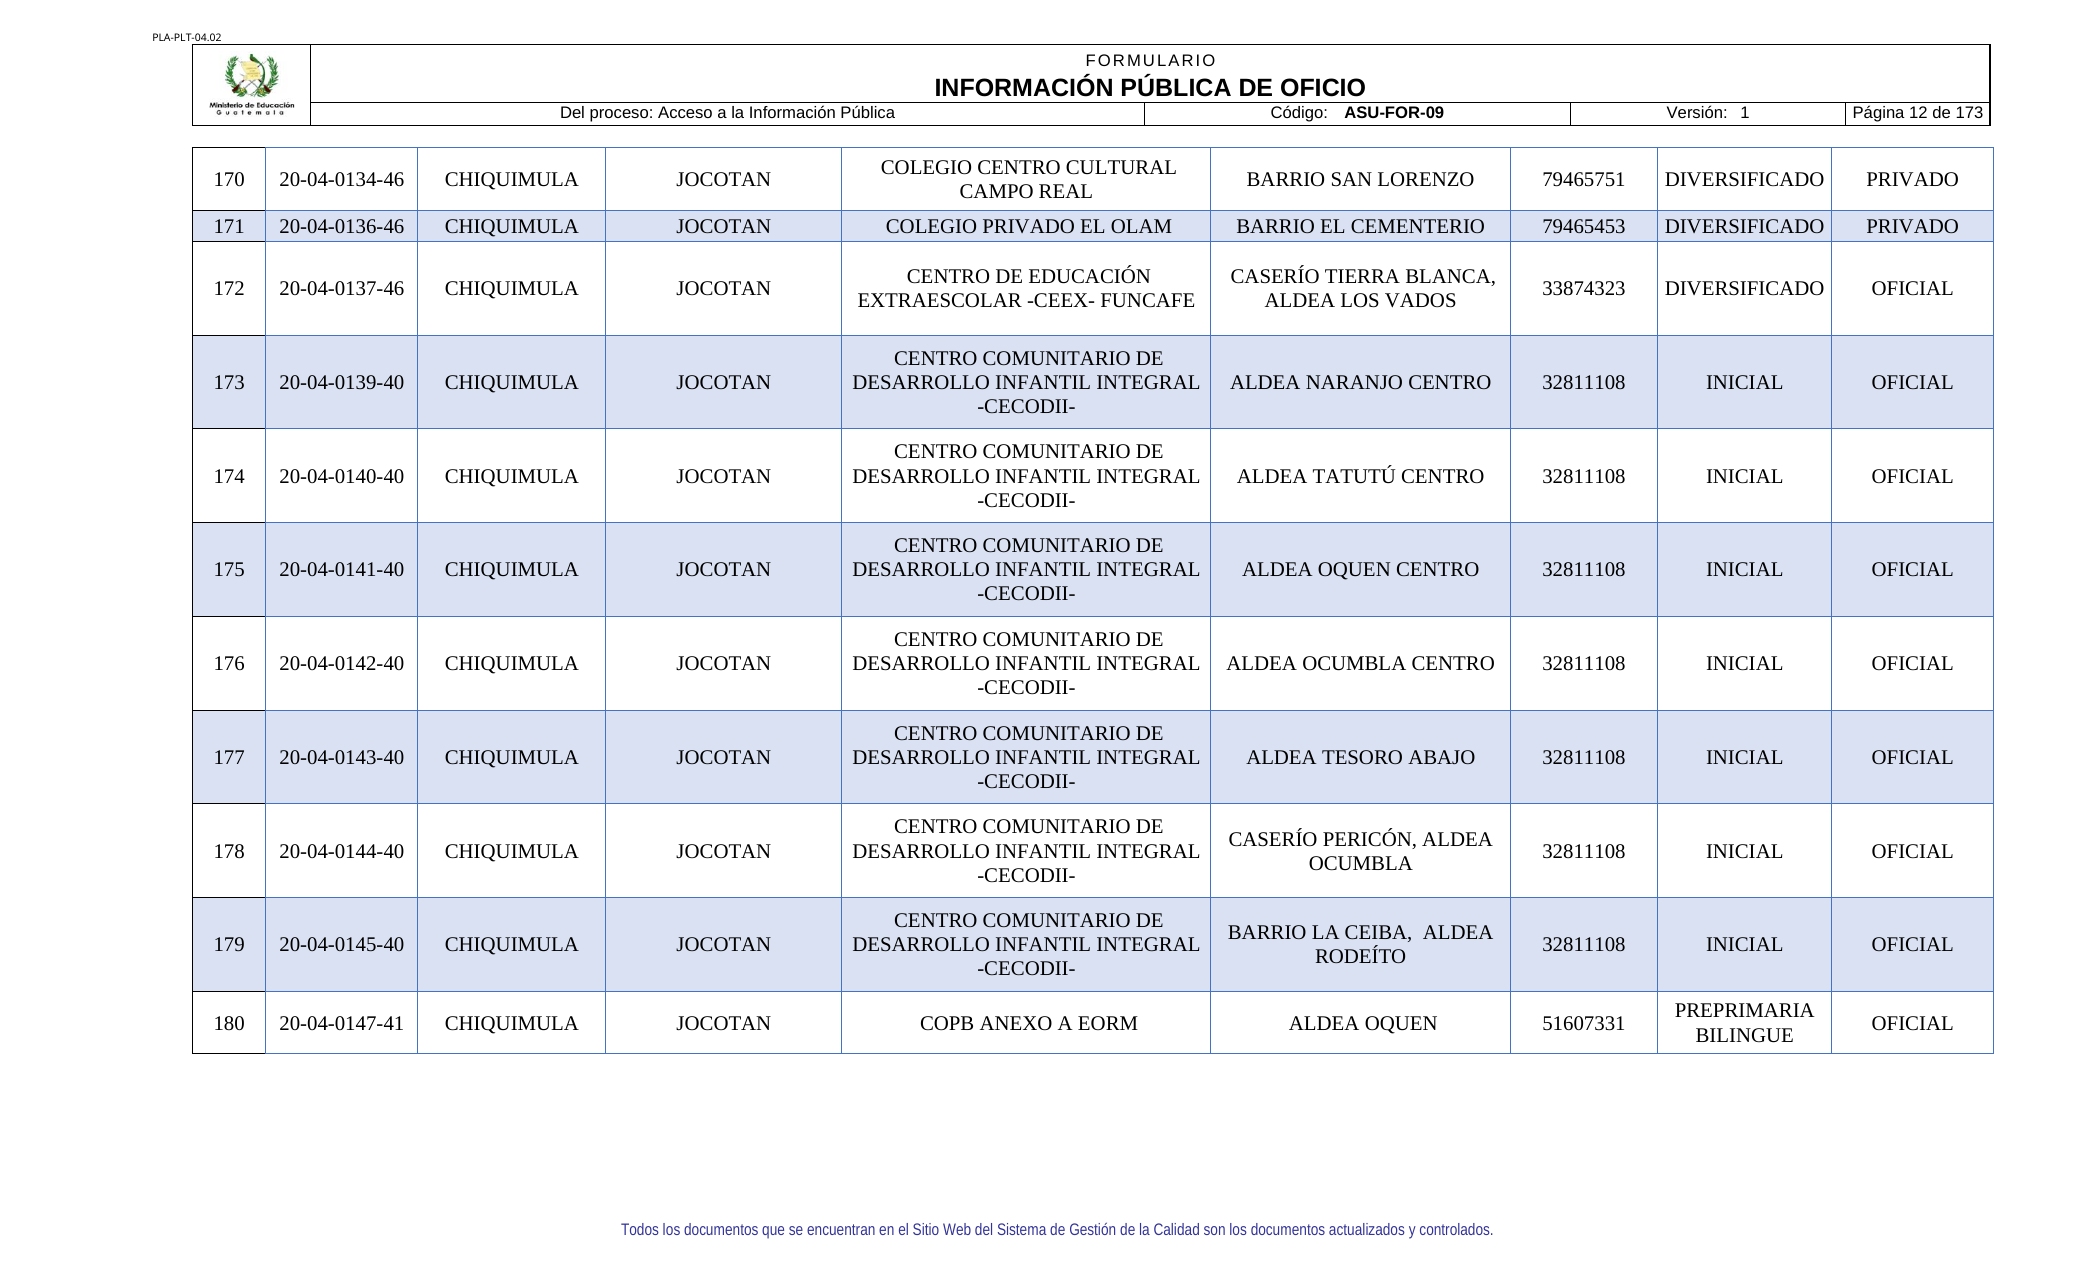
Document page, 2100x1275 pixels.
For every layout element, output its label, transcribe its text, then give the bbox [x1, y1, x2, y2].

table_cell CHIQUIMULA [418, 898, 605, 991]
table_cell 172 [193, 242, 265, 334]
table_cell PRIVADO [1832, 148, 1993, 209]
table_cell 20-04-0137-46 [266, 242, 417, 334]
table_cell JOCOTAN [606, 211, 841, 241]
table_cell CENTRO DE EDUCACIÓN EXTRAESCOLAR -CEEX- FUNCAFE [842, 242, 1210, 334]
table_cell INICIAL [1658, 617, 1831, 709]
table_cell 20-04-0142-40 [266, 617, 417, 709]
table_cell 32811108 [1511, 523, 1657, 616]
table_cell CHIQUIMULA [418, 523, 605, 616]
table_cell COLEGIO CENTRO CULTURAL CAMPO REAL [842, 148, 1210, 209]
table_cell ALDEA OQUEN CENTRO [1211, 523, 1510, 616]
table_cell OFICIAL [1832, 898, 1993, 991]
table_cell DIVERSIFICADO [1658, 148, 1831, 209]
table_cell 20-04-0136-46 [266, 211, 417, 241]
table_cell 178 [193, 804, 265, 897]
table_cell OFICIAL [1832, 336, 1993, 428]
table_cell JOCOTAN [606, 804, 841, 897]
table_cell JOCOTAN [606, 992, 841, 1053]
table_cell INICIAL [1658, 336, 1831, 428]
table_cell 173 [193, 336, 265, 428]
table_cell CHIQUIMULA [418, 804, 605, 897]
table_cell OFICIAL [1832, 523, 1993, 616]
table_cell JOCOTAN [606, 898, 841, 991]
table_cell 179 [193, 898, 265, 991]
table_cell INICIAL [1658, 523, 1831, 616]
table_cell 20-04-0139-40 [266, 336, 417, 428]
table_cell INICIAL [1658, 804, 1831, 897]
table_cell ALDEA NARANJO CENTRO [1211, 336, 1510, 428]
table_cell 170 [193, 148, 265, 209]
table_cell 32811108 [1511, 336, 1657, 428]
table_cell 32811108 [1511, 711, 1657, 803]
table_cell 20-04-0134-46 [266, 148, 417, 209]
table_cell INICIAL [1658, 711, 1831, 803]
table_cell OFICIAL [1832, 992, 1993, 1053]
table_cell 175 [193, 523, 265, 616]
table_cell INICIAL [1658, 898, 1831, 991]
table_cell CENTRO COMUNITARIO DE DESARROLLO INFANTIL INTEGRAL -CECODII- [842, 804, 1210, 897]
table_cell OFICIAL [1832, 429, 1993, 522]
table_cell JOCOTAN [606, 336, 841, 428]
table_cell 32811108 [1511, 617, 1657, 709]
table_cell CHIQUIMULA [418, 242, 605, 334]
picture [208, 51, 295, 117]
table_cell 171 [193, 211, 265, 241]
table_cell BARRIO SAN LORENZO [1211, 148, 1510, 209]
table_cell 32811108 [1511, 898, 1657, 991]
table_cell CHIQUIMULA [418, 429, 605, 522]
table_cell COPB ANEXO A EORM [842, 992, 1210, 1053]
table_cell CHIQUIMULA [418, 211, 605, 241]
table_cell 176 [193, 617, 265, 709]
table_cell ALDEA OQUEN [1211, 992, 1510, 1053]
table_cell CENTRO COMUNITARIO DE DESARROLLO INFANTIL INTEGRAL -CECODII- [842, 523, 1210, 616]
table_cell 20-04-0143-40 [266, 711, 417, 803]
table_cell 79465751 [1511, 148, 1657, 209]
table_cell 51607331 [1511, 992, 1657, 1053]
table_cell 20-04-0147-41 [266, 992, 417, 1053]
table_cell CHIQUIMULA [418, 336, 605, 428]
table_cell CENTRO COMUNITARIO DE DESARROLLO INFANTIL INTEGRAL -CECODII- [842, 711, 1210, 803]
table_cell OFICIAL [1832, 804, 1993, 897]
table_cell CENTRO COMUNITARIO DE DESARROLLO INFANTIL INTEGRAL -CECODII- [842, 898, 1210, 991]
table_cell BARRIO EL CEMENTERIO [1211, 211, 1510, 241]
table_cell OFICIAL [1832, 711, 1993, 803]
table_cell 20-04-0141-40 [266, 523, 417, 616]
table_cell 174 [193, 429, 265, 522]
table_cell CHIQUIMULA [418, 148, 605, 209]
table_cell INICIAL [1658, 429, 1831, 522]
table_cell 20-04-0145-40 [266, 898, 417, 991]
table_cell OFICIAL [1832, 617, 1993, 709]
table_cell PREPRIMARIA BILINGUE [1658, 992, 1831, 1053]
table_cell ALDEA TATUTÚ CENTRO [1211, 429, 1510, 522]
table_cell PRIVADO [1832, 211, 1993, 241]
table_cell CENTRO COMUNITARIO DE DESARROLLO INFANTIL INTEGRAL -CECODII- [842, 429, 1210, 522]
table_cell 32811108 [1511, 804, 1657, 897]
table_cell JOCOTAN [606, 617, 841, 709]
table_cell JOCOTAN [606, 148, 841, 209]
table_cell 33874323 [1511, 242, 1657, 334]
table_cell 20-04-0140-40 [266, 429, 417, 522]
table_cell JOCOTAN [606, 242, 841, 334]
table_cell JOCOTAN [606, 429, 841, 522]
table_cell 180 [193, 992, 265, 1053]
table_cell CHIQUIMULA [418, 711, 605, 803]
table_cell CENTRO COMUNITARIO DE DESARROLLO INFANTIL INTEGRAL -CECODII- [842, 336, 1210, 428]
table_cell JOCOTAN [606, 711, 841, 803]
table_cell 20-04-0144-40 [266, 804, 417, 897]
table_cell JOCOTAN [606, 523, 841, 616]
table_cell CHIQUIMULA [418, 992, 605, 1053]
table_cell OFICIAL [1832, 242, 1993, 334]
table_cell CHIQUIMULA [418, 617, 605, 709]
table_cell BARRIO LA CEIBA, ALDEA RODEÍTO [1211, 898, 1510, 991]
table_cell ALDEA OCUMBLA CENTRO [1211, 617, 1510, 709]
table_cell 32811108 [1511, 429, 1657, 522]
table_cell COLEGIO PRIVADO EL OLAM [842, 211, 1210, 241]
table_cell CASERÍO PERICÓN, ALDEA OCUMBLA [1211, 804, 1510, 897]
table_cell CASERÍO TIERRA BLANCA, ALDEA LOS VADOS [1211, 242, 1510, 334]
table_cell ALDEA TESORO ABAJO [1211, 711, 1510, 803]
table_cell 177 [193, 711, 265, 803]
table_cell DIVERSIFICADO [1658, 211, 1831, 241]
table_cell DIVERSIFICADO [1658, 242, 1831, 334]
table_cell 79465453 [1511, 211, 1657, 241]
table_cell CENTRO COMUNITARIO DE DESARROLLO INFANTIL INTEGRAL -CECODII- [842, 617, 1210, 709]
